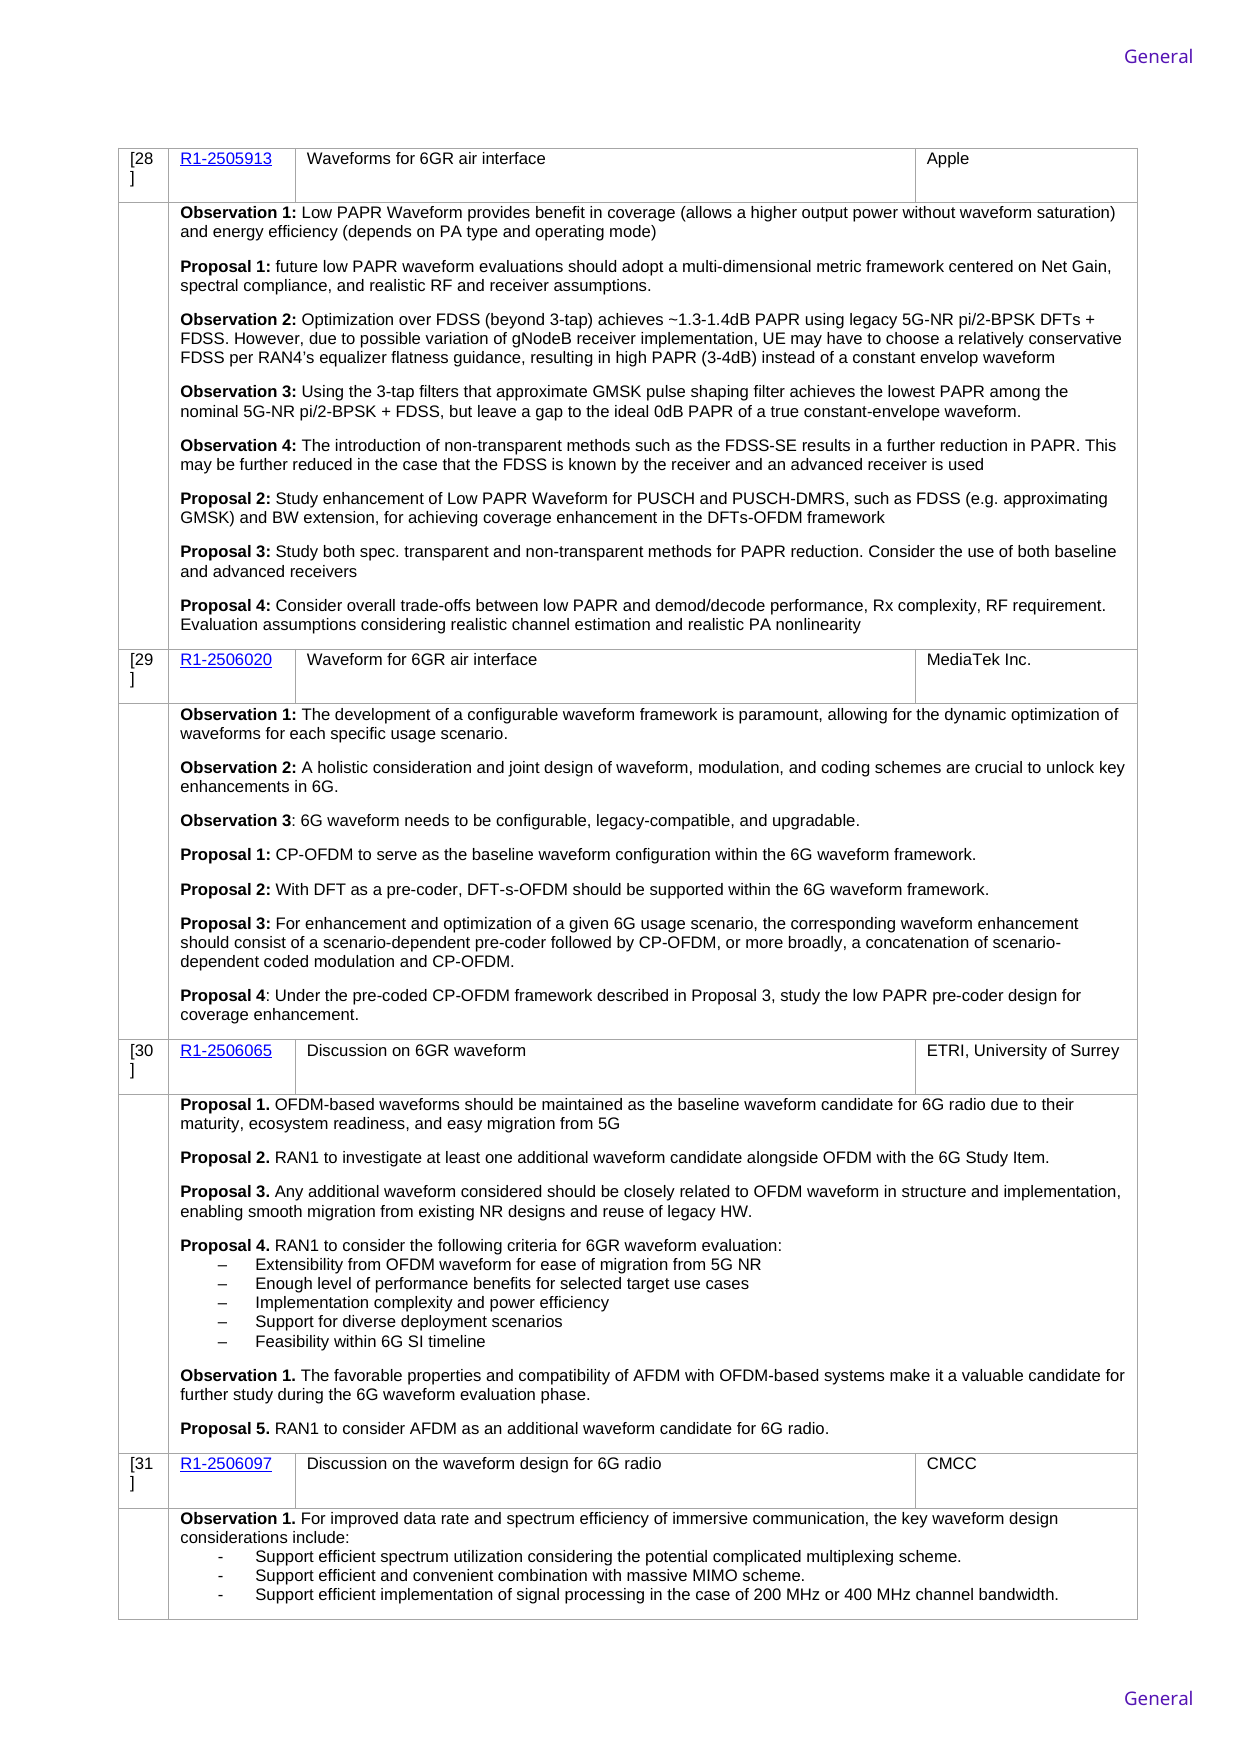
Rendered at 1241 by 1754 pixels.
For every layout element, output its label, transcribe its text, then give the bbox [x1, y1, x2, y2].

table_cell Waveforms for 6GR air interface [296, 149, 915, 202]
table_cell [119, 704, 168, 1039]
table_cell Observation 1: The development of a configurable waveform framework is paramount, allowing for the dynamic optimization of waveforms for each specific usage scenario. Observation 2: A holistic consideration and joint design of waveform, modulation, and coding schemes are crucial to unlock key enhancements in 6G. Observation 3: 6G waveform needs to be configurable, legacy-compatible, and upgradable. Proposal 1: CP-OFDM to serve as the baseline waveform configuration within the 6G waveform framework. Proposal 2: With DFT as a pre-coder, DFT-s-OFDM should be supported within the 6G waveform framework. Proposal 3: For enhancement and optimization of a given 6G usage scenario, the corresponding waveform enhancement should consist of a scenario-dependent pre-coder followed by CP-OFDM, or more broadly, a concatenation of scenario- dependent coded modulation and CP-OFDM. Proposal 4: Under the pre-coded CP-OFDM framework described in Proposal 3, study the low PAPR pre-coder design for coverage enhancement. [169, 704, 1137, 1039]
table_cell Discussion on the waveform design for 6G radio [296, 1454, 915, 1507]
table_cell [30] [119, 1040, 168, 1094]
table_cell MediaTek Inc. [916, 650, 1137, 703]
table_cell CMCC [916, 1454, 1137, 1507]
table_cell R1-2505913 [169, 149, 295, 202]
table_cell Proposal 1. OFDM-based waveforms should be maintained as the baseline waveform candidate for 6G radio due to their maturity, ecosystem readiness, and easy migration from 5G Proposal 2. RAN1 to investigate at least one additional waveform candidate alongside OFDM with the 6G Study Item. Proposal 3. Any additional waveform considered should be closely related to OFDM waveform in structure and implementation, enabling smooth migration from existing NR designs and reuse of legacy HW. Proposal 4. RAN1 to consider the following criteria for 6GR waveform evaluation: Extensibility from OFDM waveform for ease of migration from 5G NR Enough level of performance benefits for selected target use cases Implementation complexity and power efficiency Support for diverse deployment scenarios Feasibility within 6G SI timeline Observation 1. The favorable properties and compatibility of AFDM with OFDM-based systems make it a valuable candidate for further study during the 6G waveform evaluation phase. Proposal 5. RAN1 to consider AFDM as an additional waveform candidate for 6G radio. [169, 1095, 1137, 1453]
table_cell Observation 1: Low PAPR Waveform provides benefit in coverage (allows a higher output power without waveform saturation) and energy efficiency (depends on PA type and operating mode) Proposal 1: future low PAPR waveform evaluations should adopt a multi-dimensional metric framework centered on Net Gain, spectral compliance, and realistic RF and receiver assumptions. Observation 2: Optimization over FDSS (beyond 3-tap) achieves ~1.3-1.4dB PAPR using legacy 5G-NR pi/2-BPSK DFTs + FDSS. However, due to possible variation of gNodeB receiver implementation, UE may have to choose a relatively conservative FDSS per RAN4’s equalizer flatness guidance, resulting in high PAPR (3-4dB) instead of a constant envelop waveform Observation 3: Using the 3-tap filters that approximate GMSK pulse shaping filter achieves the lowest PAPR among the nominal 5G-NR pi/2-BPSK + FDSS, but leave a gap to the ideal 0dB PAPR of a true constant-envelope waveform. Observation 4: The introduction of non-transparent methods such as the FDSS-SE results in a further reduction in PAPR. This may be further reduced in the case that the FDSS is known by the receiver and an advanced receiver is used Proposal 2: Study enhancement of Low PAPR Waveform for PUSCH and PUSCH-DMRS, such as FDSS (e.g. approximating GMSK) and BW extension, for achieving coverage enhancement in the DFTs-OFDM framework Proposal 3: Study both spec. transparent and non-transparent methods for PAPR reduction. Consider the use of both baseline and advanced receivers Proposal 4: Consider overall trade-offs between low PAPR and demod/decode performance, Rx complexity, RF requirement. Evaluation assumptions considering realistic channel estimation and realistic PA nonlinearity [169, 203, 1137, 649]
table_cell Waveform for 6GR air interface [296, 650, 915, 703]
table_cell ETRI, University of Surrey [916, 1040, 1137, 1094]
table_cell [28] [119, 149, 168, 202]
table_cell [29] [119, 650, 168, 703]
table_cell Apple [916, 149, 1137, 202]
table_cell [169, 1509, 1137, 1619]
table_cell [119, 203, 168, 649]
table_cell [119, 1095, 168, 1453]
table_cell [31] [119, 1454, 168, 1507]
table_cell R1-2506065 [169, 1040, 295, 1094]
table_cell [119, 1509, 168, 1619]
table_cell Discussion on 6GR waveform [296, 1040, 915, 1094]
table_cell R1-2506097 [169, 1454, 295, 1507]
table_cell R1-2506020 [169, 650, 295, 703]
